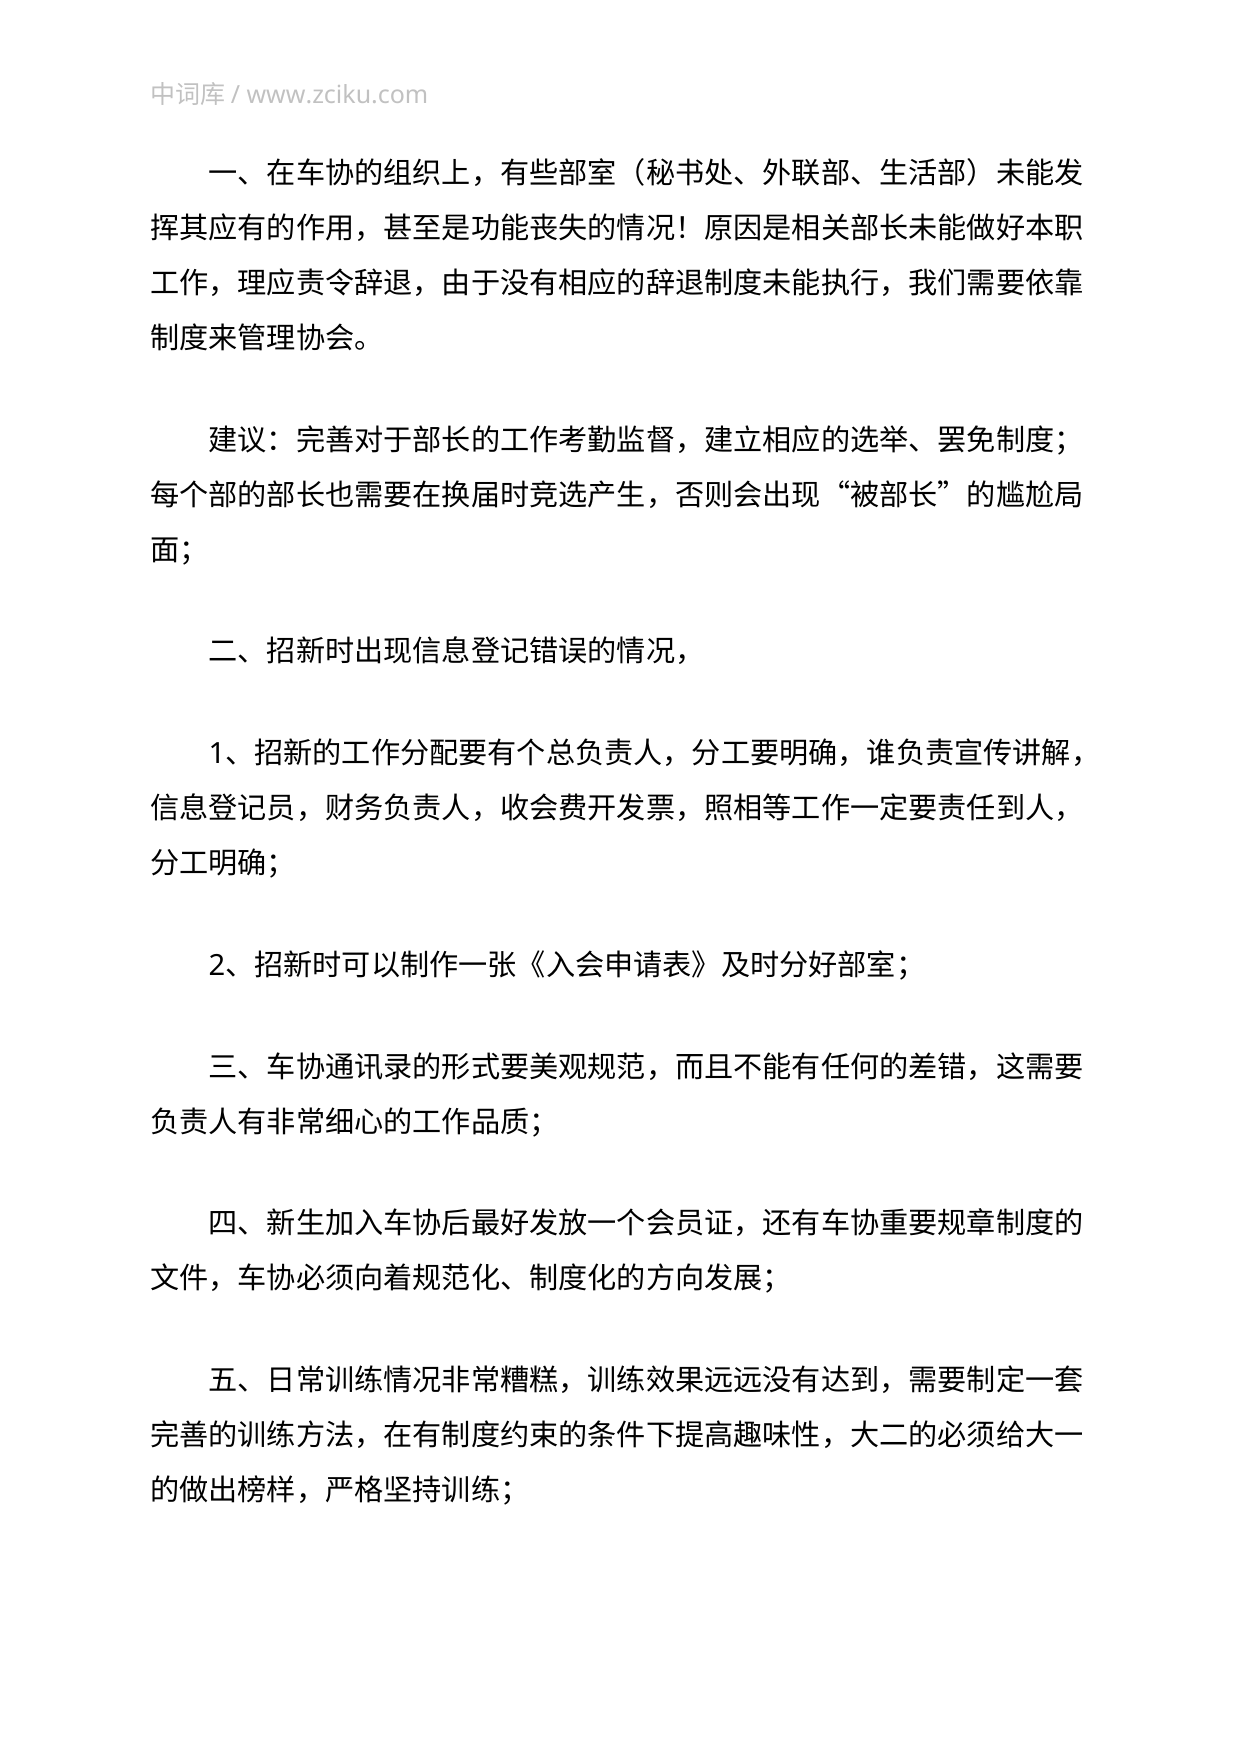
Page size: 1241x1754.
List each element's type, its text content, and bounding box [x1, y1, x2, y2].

text 四、新生加入车协后最好发放一个会员证，还有车协重要规章制度的文件，车协必须向着规范化、制度化的方向发展； [150, 1200, 1090, 1297]
text 2、招新时可以制作一张《入会申请表》及时分好部室； [150, 941, 1090, 984]
text 1、招新的工作分配要有个总负责人，分工要明确，谁负责宣传讲解，信息登记员，财务负责人，收会费开发票，照相等工作一定要责任到人，分工明确； [150, 730, 1090, 882]
text 三、车协通讯录的形式要美观规范，而且不能有任何的差错，这需要负责人有非常细心的工作品质； [150, 1043, 1090, 1141]
text 五、日常训练情况非常糟糕，训练效果远远没有达到，需要制定一套完善的训练方法，在有制度约束的条件下提高趣味性，大二的必须给大一的做出榜样，严格坚持训练； [150, 1357, 1090, 1509]
text 二、招新时出现信息登记错误的情况， [150, 628, 1090, 670]
text 建议：完善对于部长的工作考勤监督，建立相应的选举、罢免制度；每个部的部长也需要在换届时竞选产生，否则会出现“被部长”的尴尬局面； [150, 416, 1090, 568]
text 一、在车协的组织上，有些部室（秘书处、外联部、生活部）未能发挥其应有的作用，甚至是功能丧失的情况！原因是相关部长未能做好本职工作，理应责令辞退，由于没有相应的辞退制度未能执行，我们需要依靠制度来管理协会。 [150, 150, 1090, 357]
